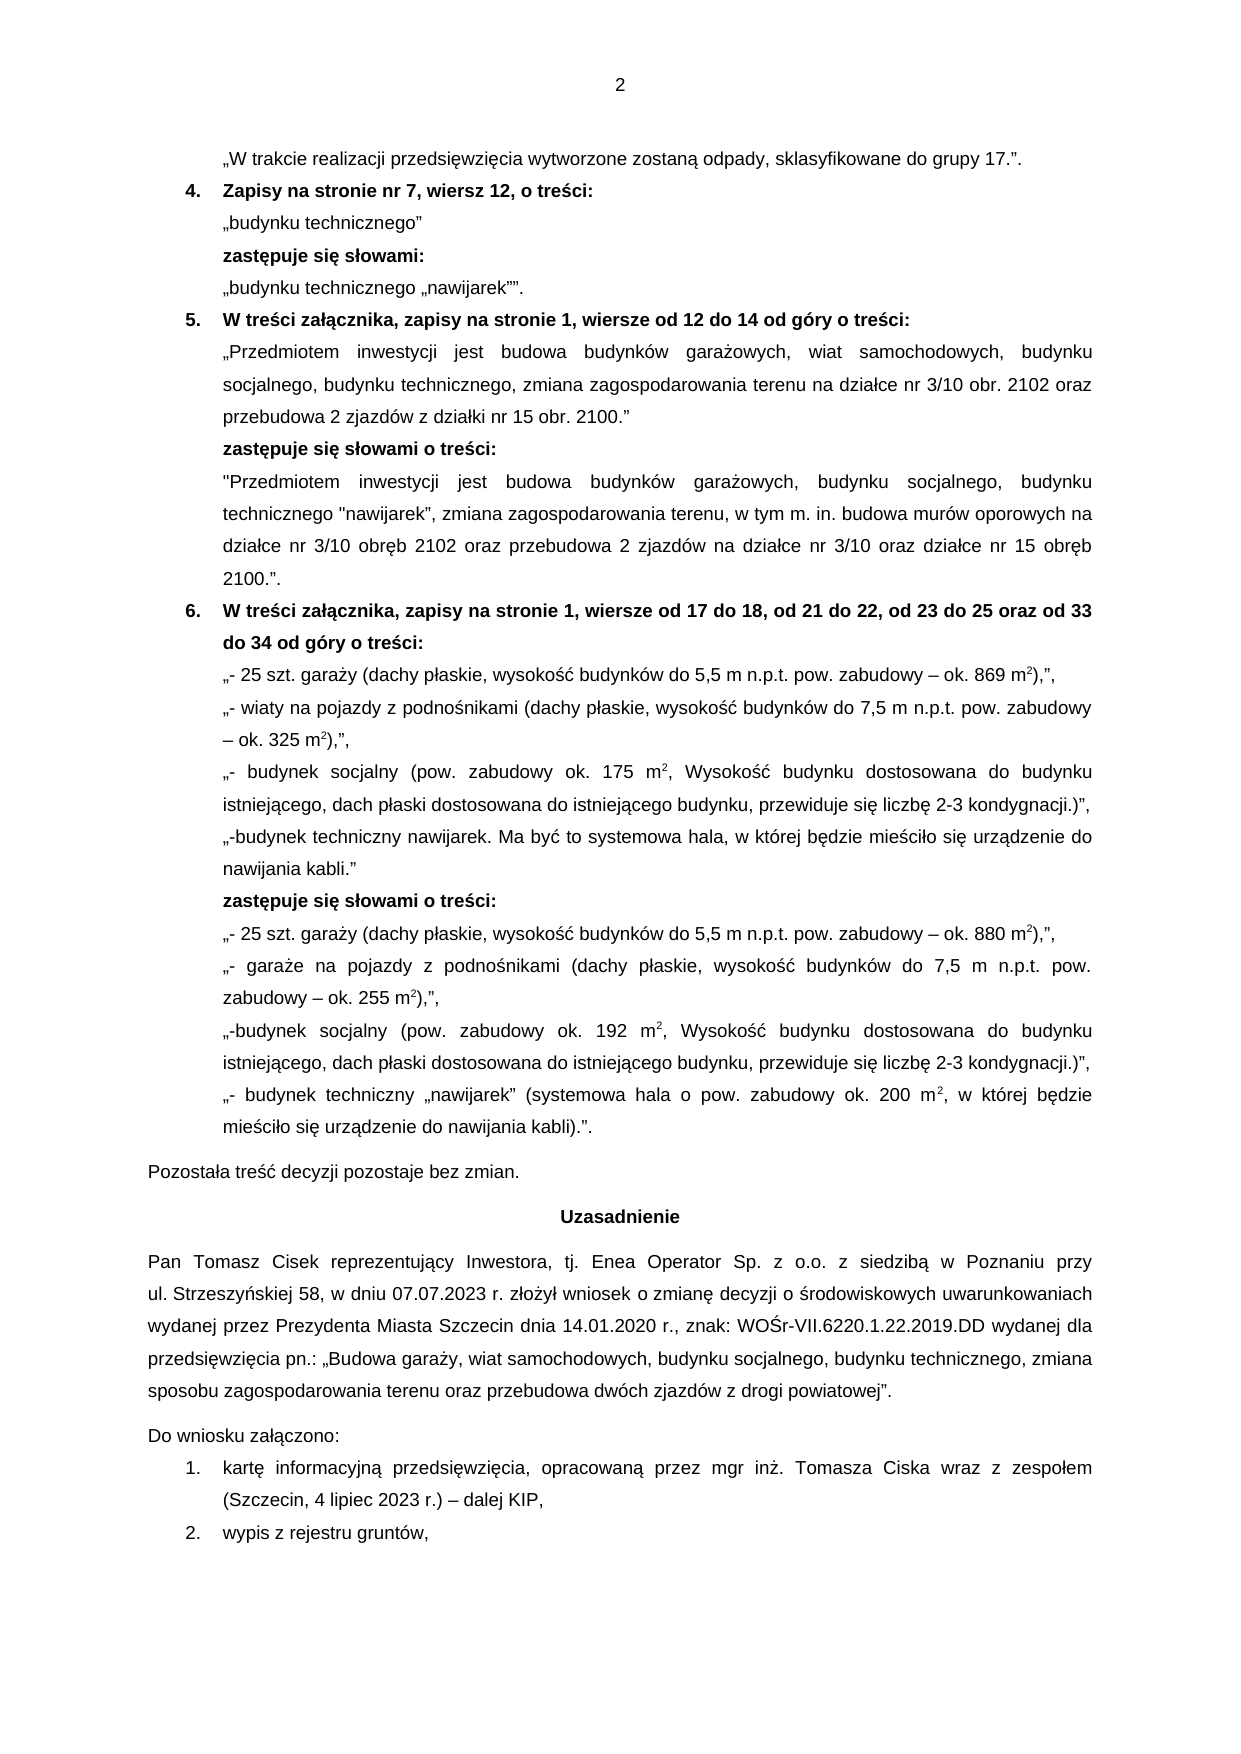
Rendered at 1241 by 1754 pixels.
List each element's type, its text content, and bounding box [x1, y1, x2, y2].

text Do wniosku załączono: [148, 1425, 1093, 1446]
list W treści załącznika, zapisy na stronie 1, wiersze od 12 do 14 od góry o treści: [185, 309, 1093, 331]
list wypis z rejestru gruntów, [185, 1522, 1093, 1543]
list „- budynek socjalny (pow. zabudowy ok. 175 m2, Wysokość budynku dostosowana do budynku istniejącego, dach płaski dostosowana do istniejącego budynku, przewiduje się liczbę 2-3 kondygnacji.)”, [223, 761, 1093, 815]
list Zapisy na stronie nr 7, wiersz 12, o treści: [185, 180, 1093, 201]
list W treści załącznika, zapisy na stronie 1, wiersze od 17 do 18, od 21 do 22, od 23 do 25 oraz od 33 do 34 od góry o treści: [185, 600, 1093, 653]
list „W trakcie realizacji przedsięwzięcia wytworzone zostaną odpady, sklasyfikowane do grupy 17.”. [223, 148, 1093, 169]
text Uzasadnienie [148, 1206, 1093, 1227]
list „-budynek socjalny (pow. zabudowy ok. 192 m2, Wysokość budynku dostosowana do budynku istniejącego, dach płaski dostosowana do istniejącego budynku, przewiduje się liczbę 2-3 kondygnacji.)”, [223, 1019, 1093, 1073]
list Pan Tomasz Cisek reprezentujący Inwestora, tj. Enea Operator Sp. z o.o. z siedzibą w Poznaniu przy ul. Strzeszyńskiej 58, w dniu 07.07.2023 r. złożył wniosek o zmianę decyzji o środowiskowych uwarunkowaniach wydanej przez Prezydenta Miasta Szczecin dnia 14.01.2020 r., znak: WOŚr-VII.6220.1.22.2019.DD wydanej dla przedsięwzięcia pn.: „Budowa garaży, wiat samochodowych, budynku socjalnego, budynku technicznego, zmiana sposobu zagospodarowania terenu oraz przebudowa dwóch zjazdów z drogi powiatowej”. [148, 1251, 1093, 1401]
list zastępuje się słowami: [223, 244, 1093, 266]
list „budynku technicznego „nawijarek””. [223, 277, 1093, 298]
text Pozostała treść decyzji pozostaje bez zmian. [148, 1161, 1093, 1183]
list „-budynek techniczny nawijarek. Ma być to systemowa hala, w której będzie mieściło się urządzenie do nawijania kabli.” [223, 826, 1093, 879]
list „- 25 szt. garaży (dachy płaskie, wysokość budynków do 5,5 m n.p.t. pow. zabudowy – ok. 880 m2),”, [223, 923, 1093, 944]
list „Przedmiotem inwestycji jest budowa budynków garażowych, wiat samochodowych, budynku socjalnego, budynku technicznego, zmiana zagospodarowania terenu na działce nr 3/10 obr. 2102 oraz przebudowa 2 zjazdów z działki nr 15 obr. 2100.” [223, 341, 1093, 427]
list zastępuje się słowami o treści: [223, 438, 1093, 460]
list „budynku technicznego” [223, 212, 1093, 234]
list „- 25 szt. garaży (dachy płaskie, wysokość budynków do 5,5 m n.p.t. pow. zabudowy – ok. 869 m2),”, [223, 664, 1093, 686]
list zastępuje się słowami o treści: [223, 890, 1093, 912]
list „- budynek techniczny „nawijarek” (systemowa hala o pow. zabudowy ok. 200 m2, w której będzie mieściło się urządzenie do nawijania kabli).”. [223, 1084, 1093, 1138]
list „- garaże na pojazdy z podnośnikami (dachy płaskie, wysokość budynków do 7,5 m n.p.t. pow. zabudowy – ok. 255 m2),”, [223, 955, 1093, 1009]
list kartę informacyjną przedsięwzięcia, opracowaną przez mgr inż. Tomasza Ciska wraz z zespołem (Szczecin, 4 lipiec 2023 r.) – dalej KIP, [185, 1457, 1093, 1511]
list "Przedmiotem inwestycji jest budowa budynków garażowych, budynku socjalnego, budynku technicznego "nawijarek”, zmiana zagospodarowania terenu, w tym m. in. budowa murów oporowych na działce nr 3/10 obręb 2102 oraz przebudowa 2 zjazdów na działce nr 3/10 oraz działce nr 15 obręb 2100.”. [223, 471, 1093, 589]
list „- wiaty na pojazdy z podnośnikami (dachy płaskie, wysokość budynków do 7,5 m n.p.t. pow. zabudowy – ok. 325 m2),”, [223, 697, 1093, 750]
